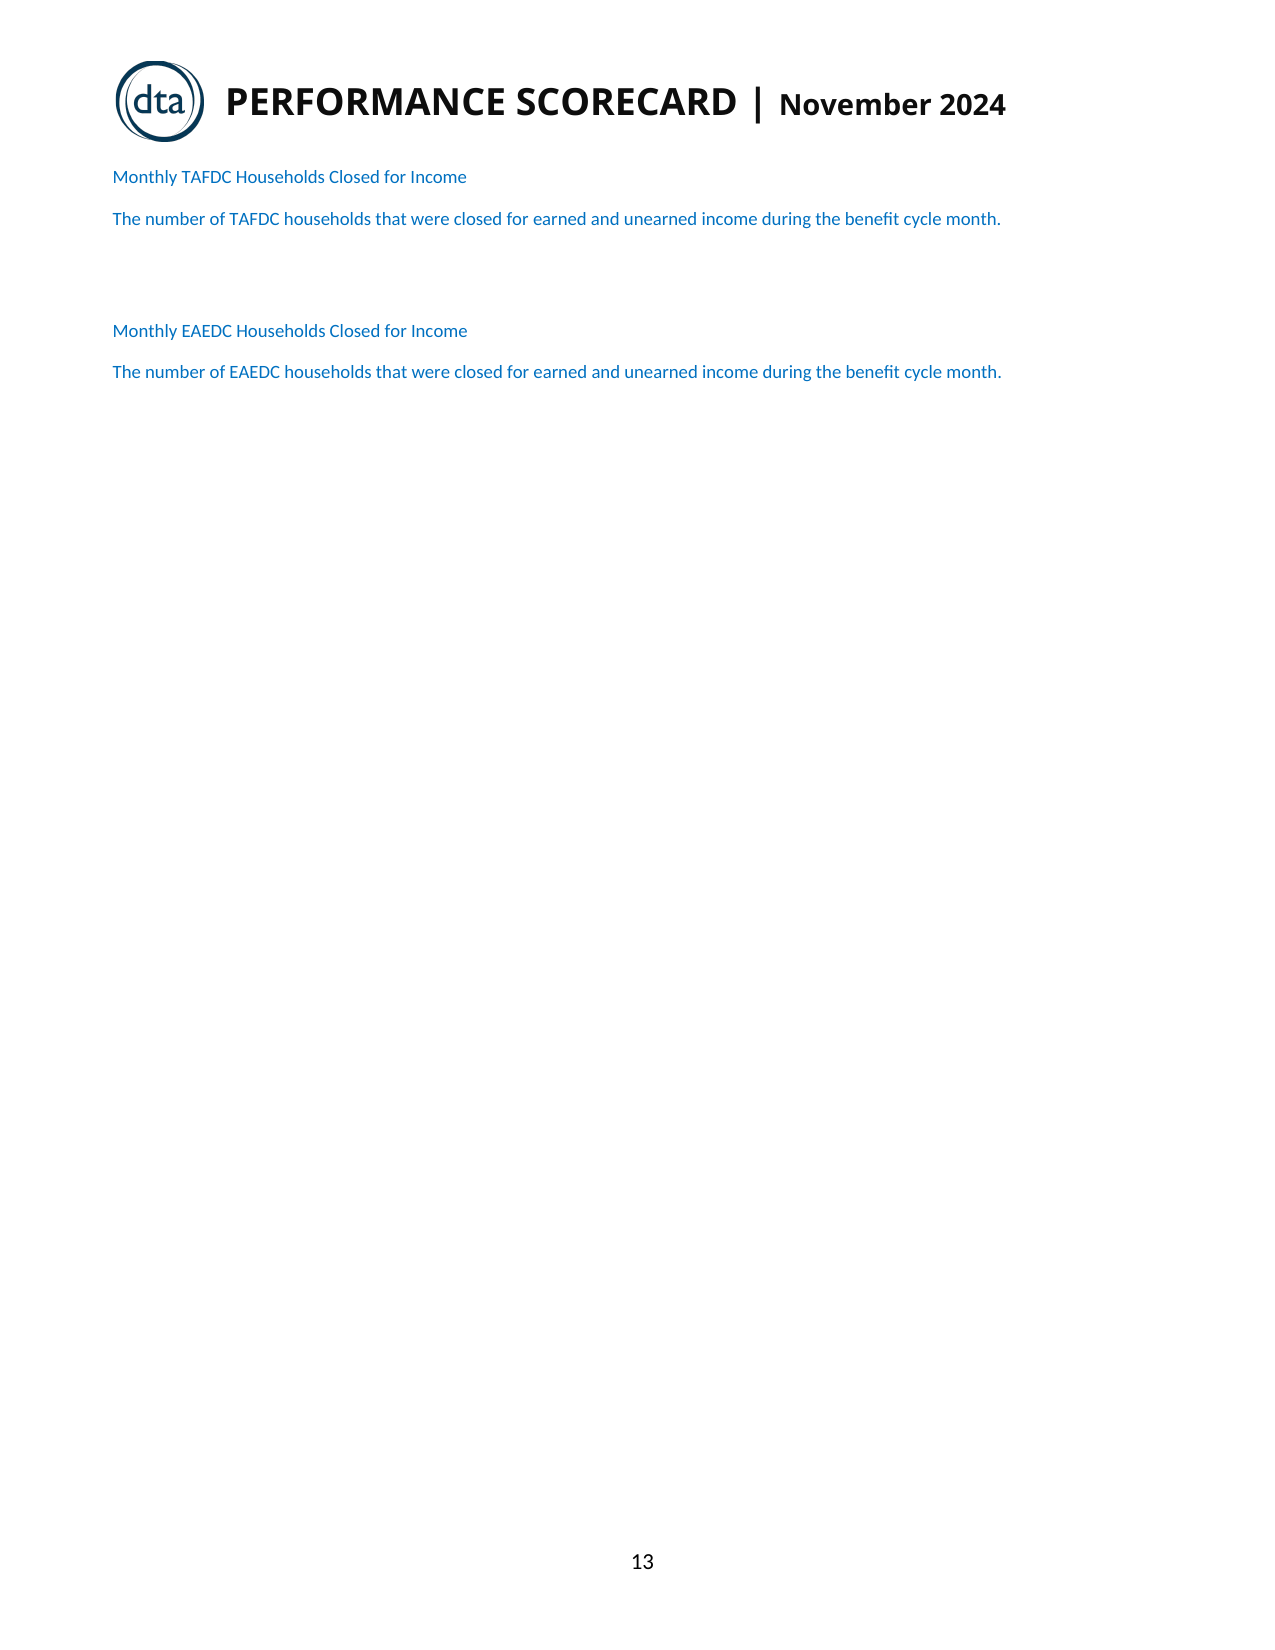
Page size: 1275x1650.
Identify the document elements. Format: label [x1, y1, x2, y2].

picture [115, 61, 204, 142]
